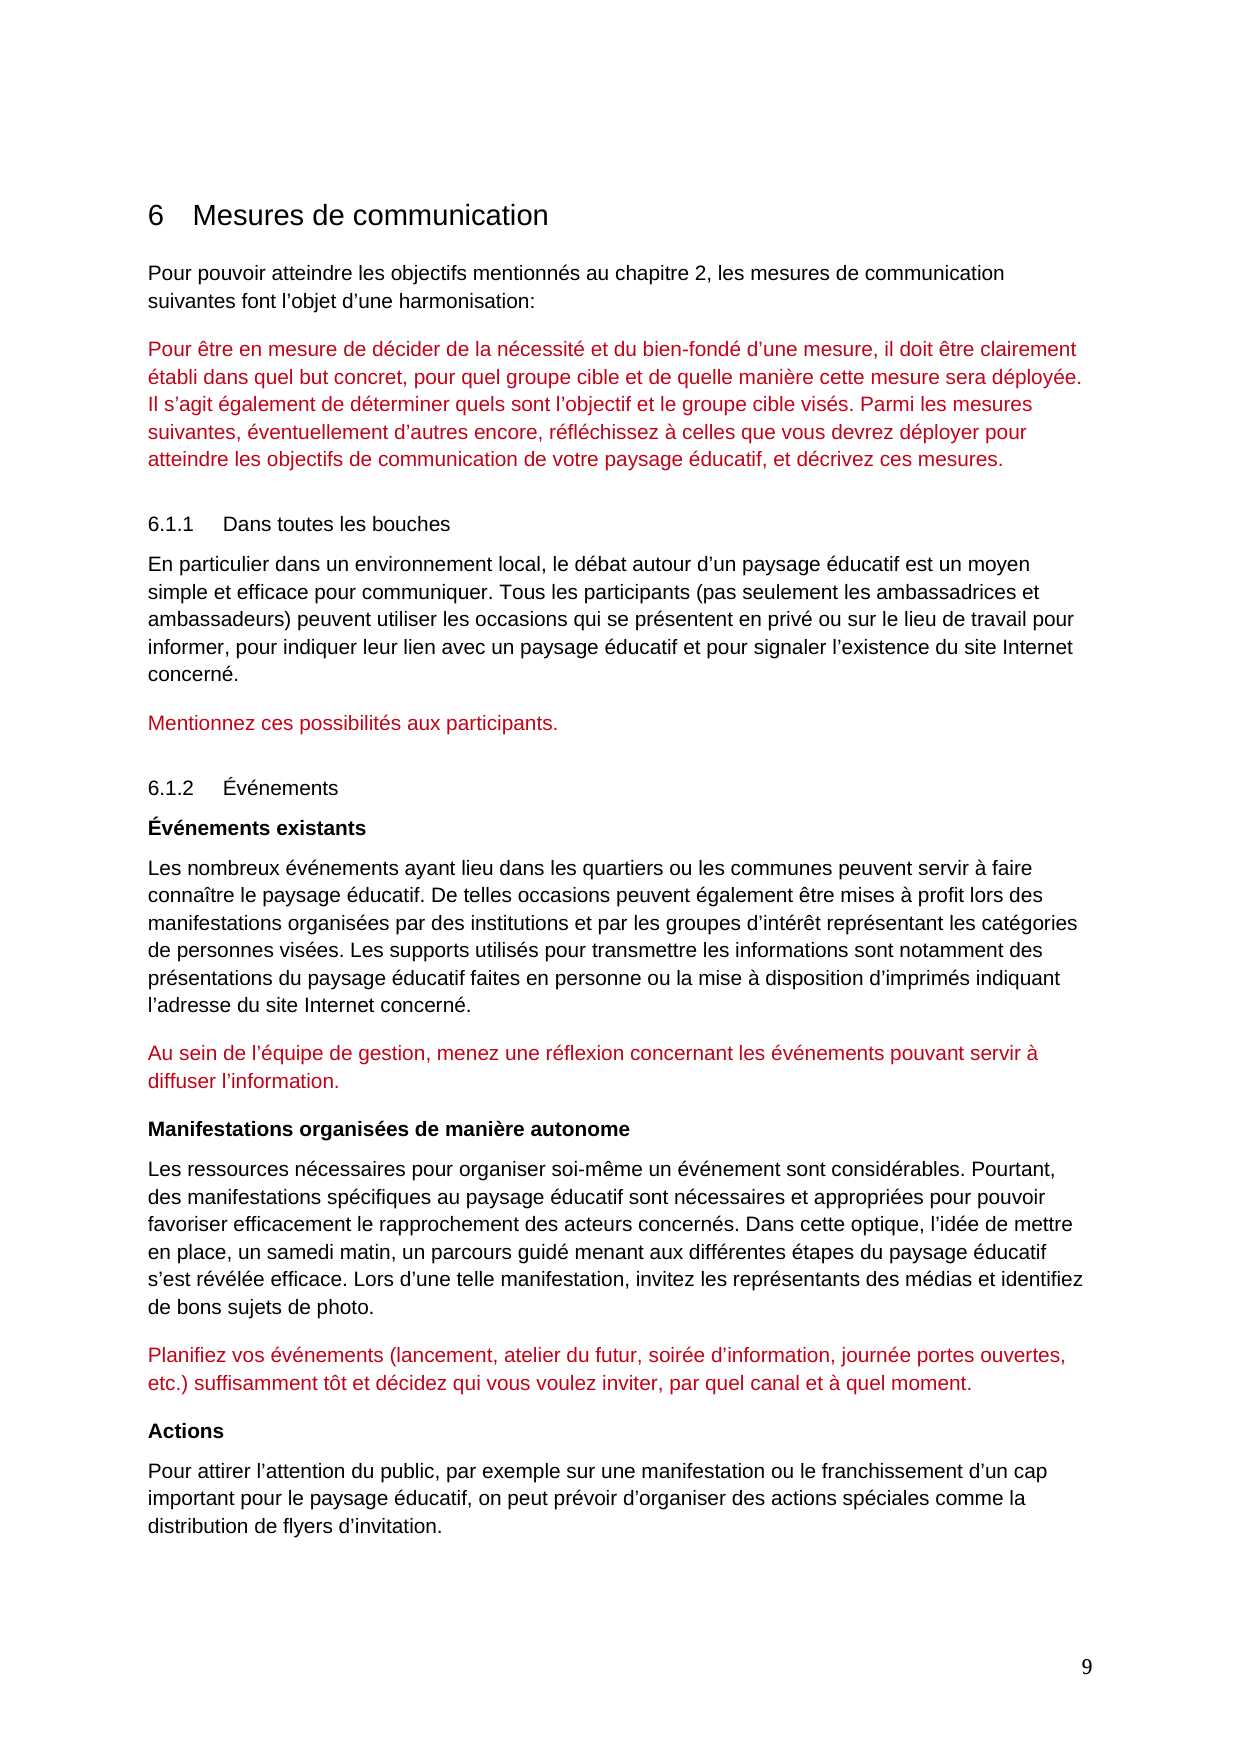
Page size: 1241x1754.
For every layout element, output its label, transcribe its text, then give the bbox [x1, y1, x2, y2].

text Actions [148, 1419, 1093, 1443]
text Au sein de l’équipe de gestion, menez une réflexion concernant les événements pouvant servir à diffuser l’information. [148, 1041, 1093, 1093]
text Planifiez vos événements (lancement, atelier du futur, soirée d’information, journée portes ouvertes, etc.) suffisamment tôt et décidez qui vous voulez inviter, par quel canal et à quel moment. [148, 1343, 1093, 1394]
text Manifestations organisées de manière autonome [148, 1117, 1093, 1141]
text En particulier dans un environnement local, le débat autour d’un paysage éducatif est un moyen simple et efficace pour communiquer. Tous les participants (pas seulement les ambassadrices et ambassadeurs) peuvent utiliser les occasions qui se présentent en privé ou sur le lieu de travail pour informer, pour indiquer leur lien avec un paysage éducatif et pour signaler l’existence du site Internet concerné. [148, 552, 1093, 686]
text Pour pouvoir atteindre les objectifs mentionnés au chapitre 2, les mesures de communication suivantes font l’objet d’une harmonisation: [148, 261, 1093, 313]
text Pour attirer l’attention du public, par exemple sur une manifestation ou le franchissement d’un cap important pour le paysage éducatif, on peut prévoir d’organiser des actions spéciales comme la distribution de flyers d’invitation. [148, 1459, 1093, 1538]
subtitle Événements [148, 775, 1093, 799]
text Événements existants [148, 815, 1093, 839]
subtitle Dans toutes les bouches [148, 512, 1093, 536]
subtitle Mesures de communication [148, 198, 1093, 231]
text Les nombreux événements ayant lieu dans les quartiers ou les communes peuvent servir à faire connaître le paysage éducatif. De telles occasions peuvent également être mises à profit lors des manifestations organisées par des institutions et par les groupes d’intérêt représentant les catégories de personnes visées. Les supports utilisés pour transmettre les informations sont notamment des présentations du paysage éducatif faites en personne ou la mise à disposition d’imprimés indiquant l’adresse du site Internet concerné. [148, 855, 1093, 1017]
text Les ressources nécessaires pour organiser soi-même un événement sont considérables. Pourtant, des manifestations spécifiques au paysage éducatif sont nécessaires et appropriées pour pouvoir favoriser efficacement le rapprochement des acteurs concernés. Dans cette optique, l’idée de mettre en place, un samedi matin, un parcours guidé menant aux différentes étapes du paysage éducatif s’est révélée efficace. Lors d’une telle manifestation, invitez les représentants des médias et identifiez de bons sujets de photo. [148, 1157, 1093, 1318]
text Mentionnez ces possibilités aux participants. [148, 710, 1093, 734]
text Pour être en mesure de décider de la nécessité et du bien-fondé d’une mesure, il doit être clairement établi dans quel but concret, pour quel groupe cible et de quelle manière cette mesure sera déployée. Il s’agit également de déterminer quels sont l’objectif et le groupe cible visés. Parmi les mesures suivantes, éventuellement d’autres encore, réfléchissez à celles que vous devrez déployer pour atteindre les objectifs de communication de votre paysage éducatif, et décrivez ces mesures. [148, 337, 1093, 471]
